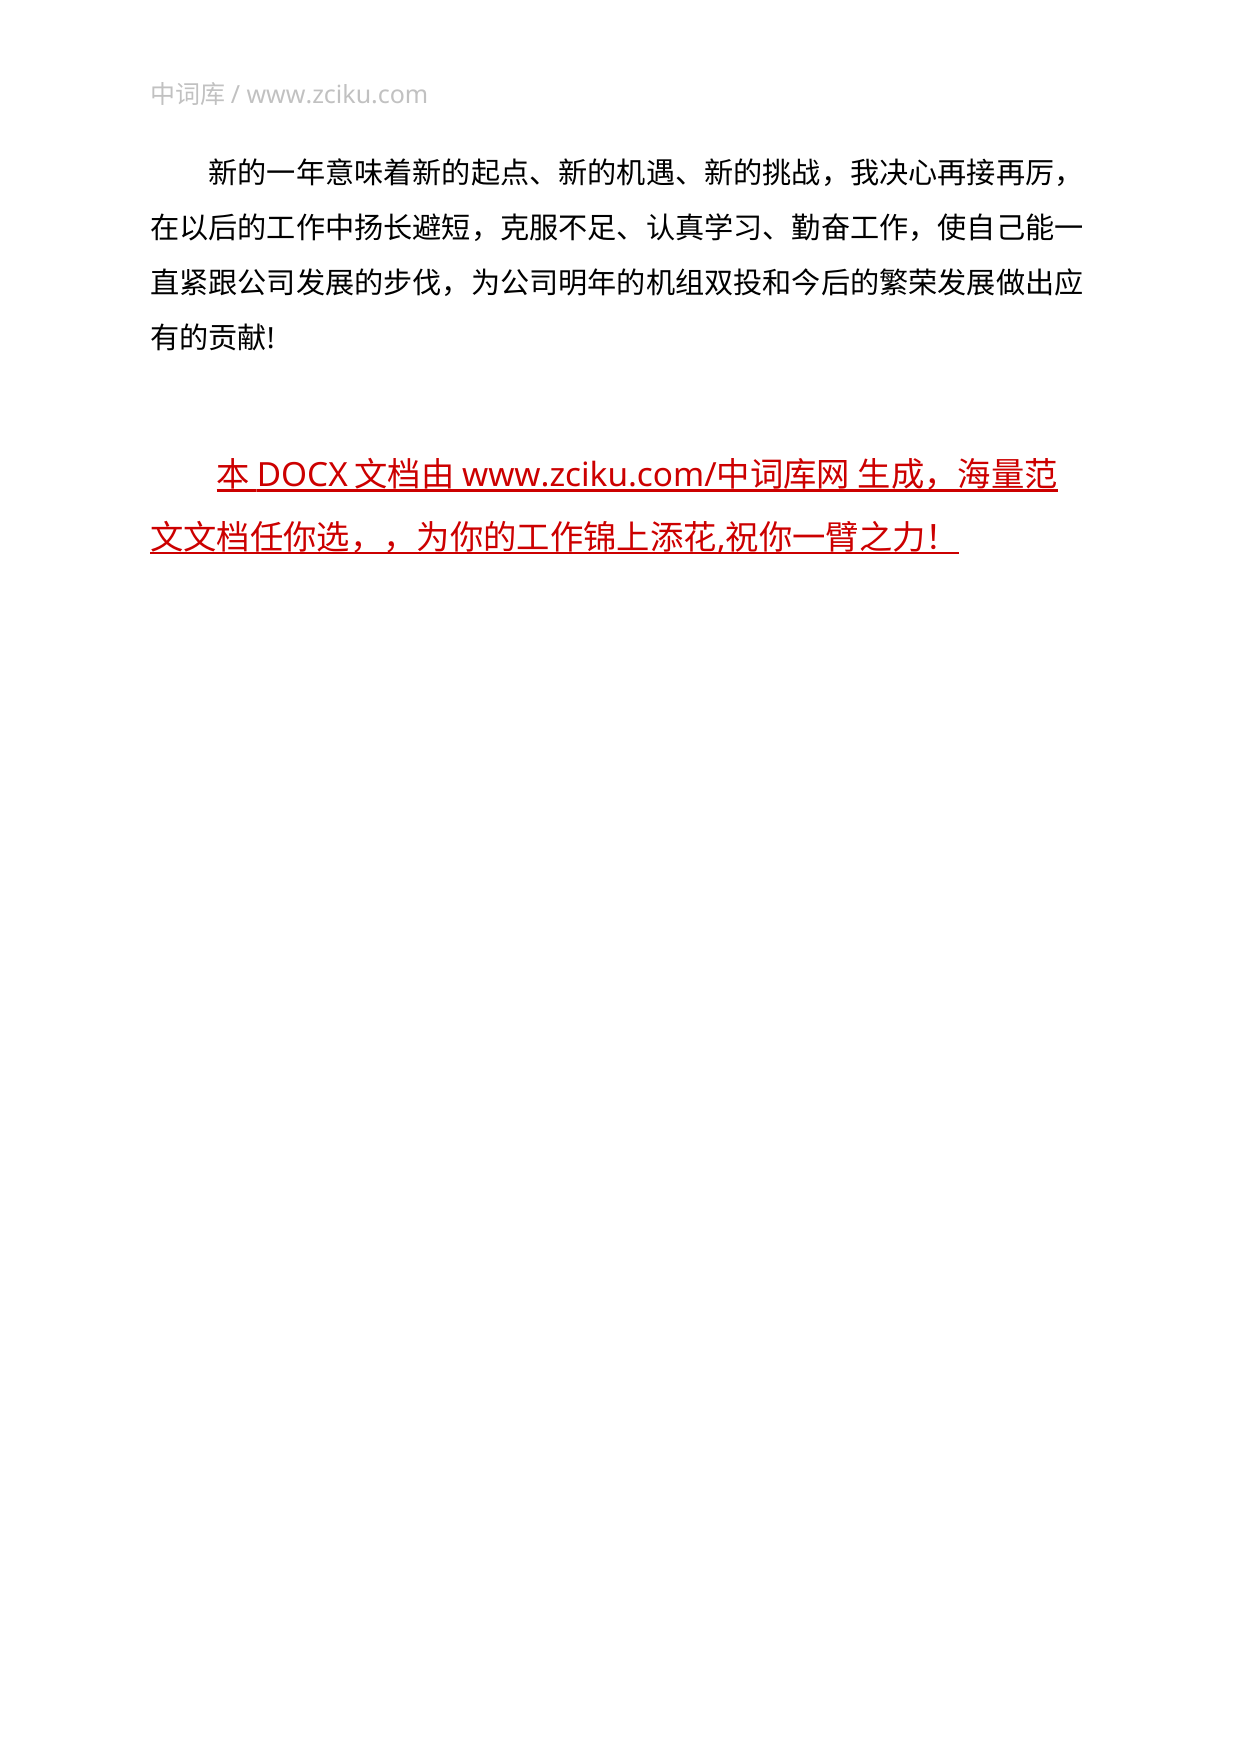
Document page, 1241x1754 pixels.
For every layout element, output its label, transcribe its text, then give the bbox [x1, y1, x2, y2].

text 新的一年意味着新的起点、新的机遇、新的挑战，我决心再接再厉，在以后的工作中扬长避短，克服不足、认真学习、勤奋工作，使自己能一直紧跟公司发展的步伐，为公司明年的机组双投和今后的繁荣发展做出应有的贡献! [150, 150, 1090, 357]
text 本DOCX文档由 www.zciku.com/中词库网 生成，海量范文文档任你选，，为你的工作锦上添花,祝你一臂之力！ [150, 448, 1090, 559]
